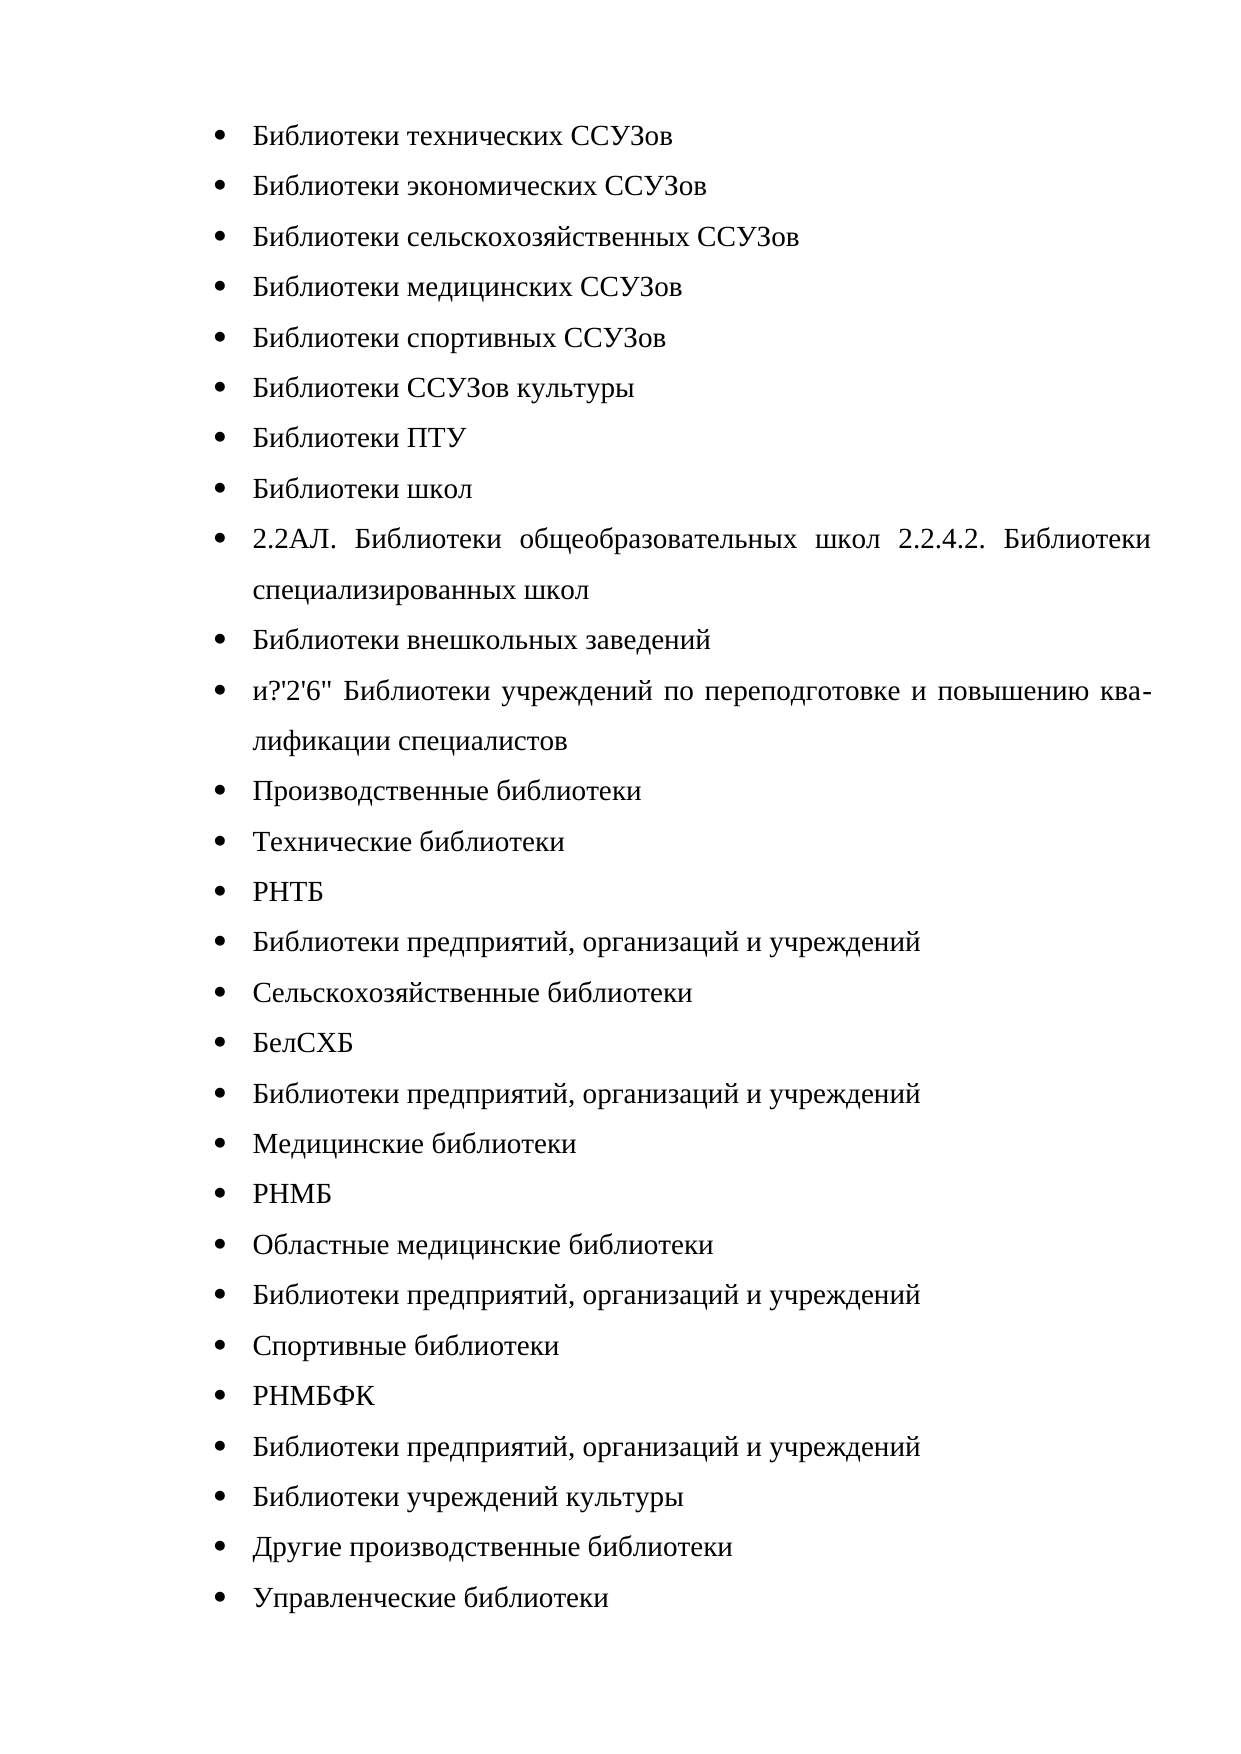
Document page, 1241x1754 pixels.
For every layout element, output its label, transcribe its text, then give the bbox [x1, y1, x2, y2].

list Библиотеки предприятий, организаций и учреждений [215, 1277, 1152, 1311]
list Спортивные библиотеки [215, 1328, 1152, 1362]
list РНТБ [215, 874, 1152, 908]
list Производственные библиотеки [215, 773, 1152, 807]
list Библиотеки учреждений культуры [215, 1479, 1152, 1513]
list Библиотеки школ [215, 471, 1152, 505]
list Управленческие библиотеки [215, 1580, 1152, 1614]
list Библиотеки медицинских ССУЗов [215, 269, 1152, 303]
list Библиотеки технических ССУЗов [215, 118, 1152, 152]
list Библиотеки предприятий, организаций и учреждений [215, 924, 1152, 958]
list Медицинские библиотеки [215, 1126, 1152, 1160]
list Библиотеки ССУЗов культуры [215, 370, 1152, 404]
list Библиотеки предприятий, организаций и учреждений [215, 1076, 1152, 1109]
list Библиотеки спортивных ССУЗов [215, 320, 1152, 353]
list Библиотеки ПТУ [215, 421, 1152, 454]
list Библиотеки внешкольных заведений [215, 622, 1152, 656]
list Библиотеки сельскохозяйственных ССУЗов [215, 219, 1152, 253]
list Библиотеки предприятий, организаций и учреждений [215, 1429, 1152, 1462]
list Технические библиотеки [215, 824, 1152, 857]
list Библиотеки экономических ССУЗов [215, 168, 1152, 202]
list Сельскохозяйственные библиотеки [215, 975, 1152, 1009]
list Другие производственные библиотеки [215, 1529, 1152, 1563]
list РНМБФК [215, 1378, 1152, 1412]
list БелСХБ [215, 1025, 1152, 1059]
list 2.2АЛ. Библиотеки общеобразовательных школ 2.2.4.2. Библиотеки специализированных школ [215, 521, 1152, 605]
list Областные медицинские библиотеки [215, 1227, 1152, 1261]
list РНМБ [215, 1177, 1152, 1210]
list и?'2'6" Библиотеки учреждений по переподготовке и повышению квалификации специалистов [215, 673, 1152, 757]
